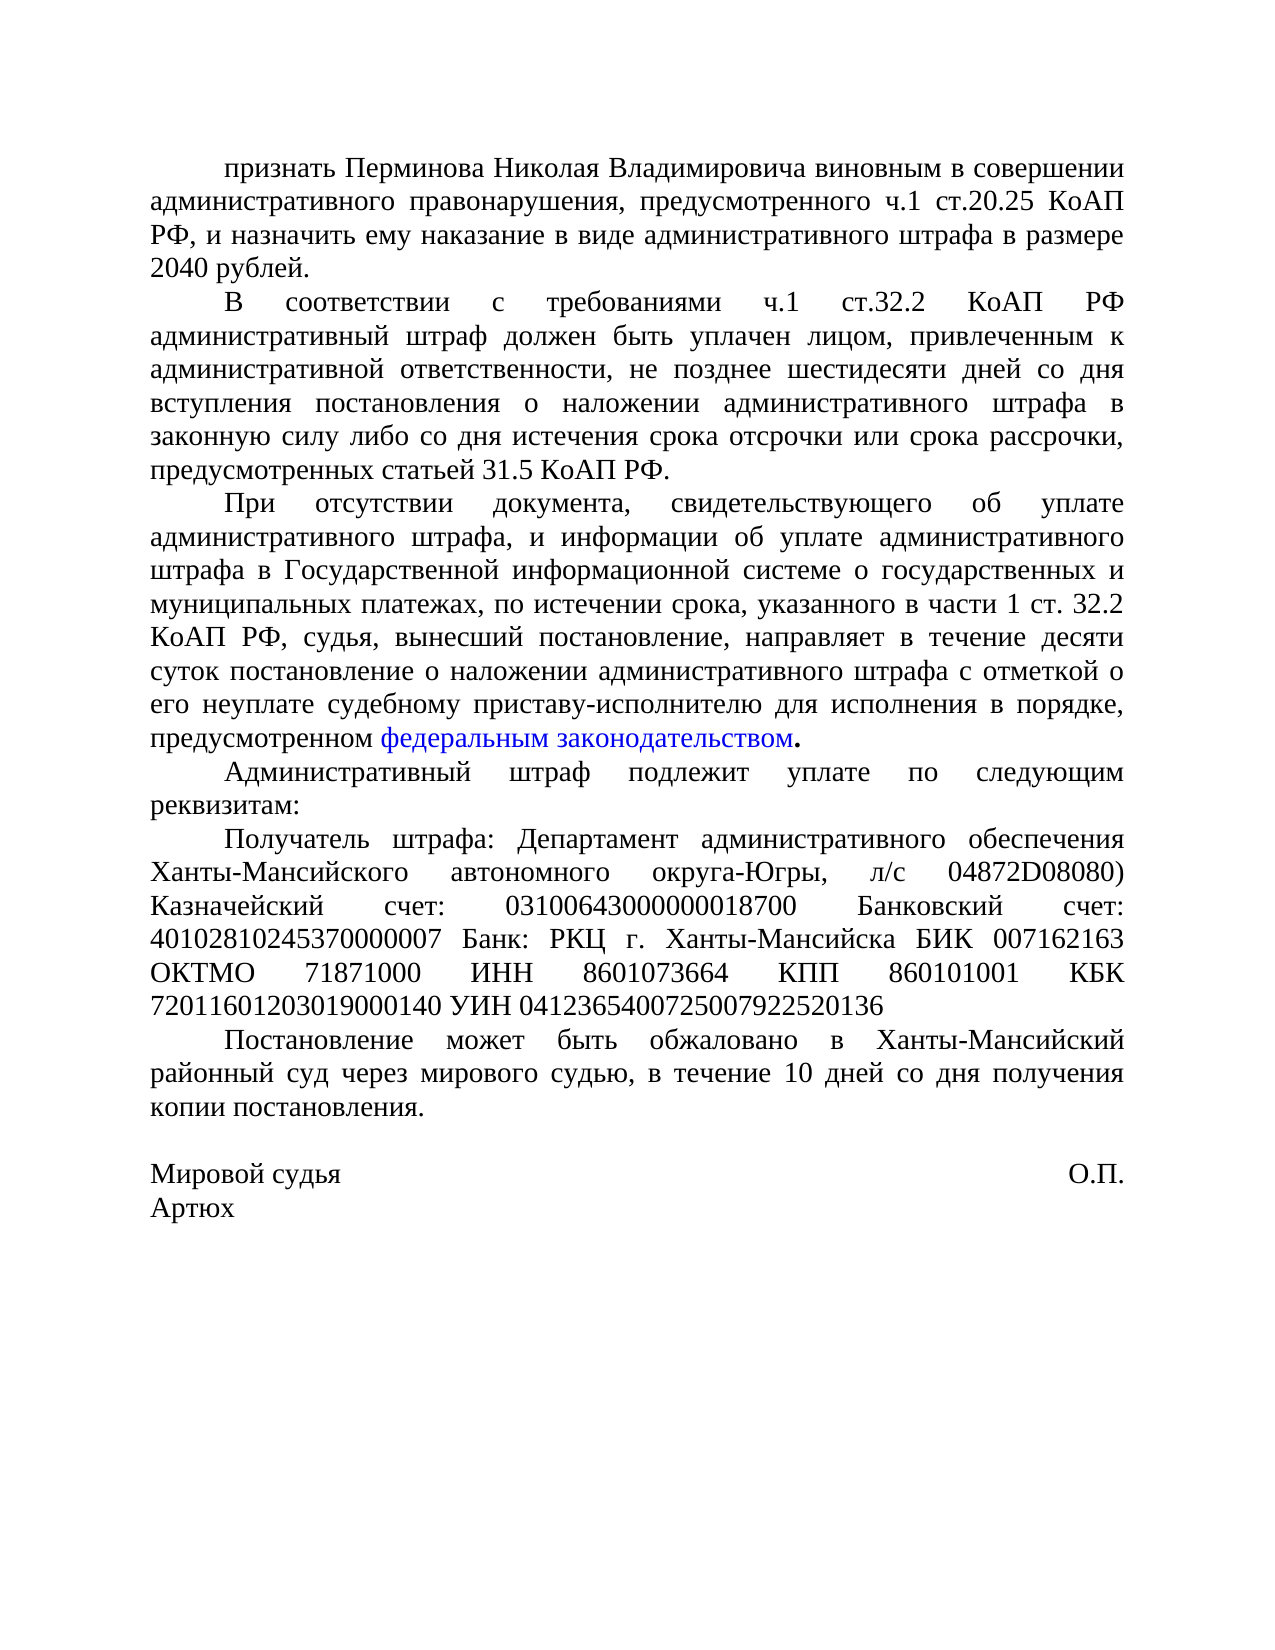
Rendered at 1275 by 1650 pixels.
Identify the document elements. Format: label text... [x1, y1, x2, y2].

text Административный штраф подлежит уплате по следующим реквизитам: [150, 754, 1125, 821]
text признать Перминова Николая Владимировича виновным в совершении административного правонарушения, предусмотренного ч.1 ст.20.25 КоАП РФ, и назначить ему наказание в виде административного штрафа в размере 2040 рублей. [150, 150, 1125, 284]
text В соответствии с требованиями ч.1 ст.32.2 КоАП РФ административный штраф должен быть уплачен лицом, привлеченным к административной ответственности, не позднее шестидесяти дней со дня вступления постановления о наложении административного штрафа в законную силу либо со дня истечения срока отсрочки или срока рассрочки, предусмотренных статьей 31.5 КоАП РФ. [150, 284, 1125, 485]
text Постановление может быть обжаловано в Ханты-Мансийский районный суд через мирового судью, в течение 10 дней со дня получения копии постановления. [150, 1022, 1125, 1123]
text Получатель штрафа: Департамент административного обеспечения Ханты-Мансийского автономного округа-Югры, л/с 04872D08080) Казначейский счет: 03100643000000018700 Банковский счет: 40102810245370000007 Банк: РКЦ г. Ханты-Мансийска БИК 007162163 ОКТМО 71871000 ИНН 8601073664 КПП 860101001 КБК 72011601203019000140 УИН 0412365400725007922520136 [150, 821, 1125, 1022]
text Мировой судья О.П. Артюх [150, 1156, 1125, 1223]
text При отсутствии документа, свидетельствующего об уплате административного штрафа, и информации об уплате административного штрафа в Государственной информационной системе о государственных и муниципальных платежах, по истечении срока, указанного в части 1 ст. 32.2 КоАП РФ, судья, вынесший постановление, направляет в течение десяти суток постановление о наложении административного штрафа с отметкой о его неуплате судебному приставу-исполнителю для исполнения в порядке, предусмотренном федеральным законодательством. [150, 485, 1125, 754]
